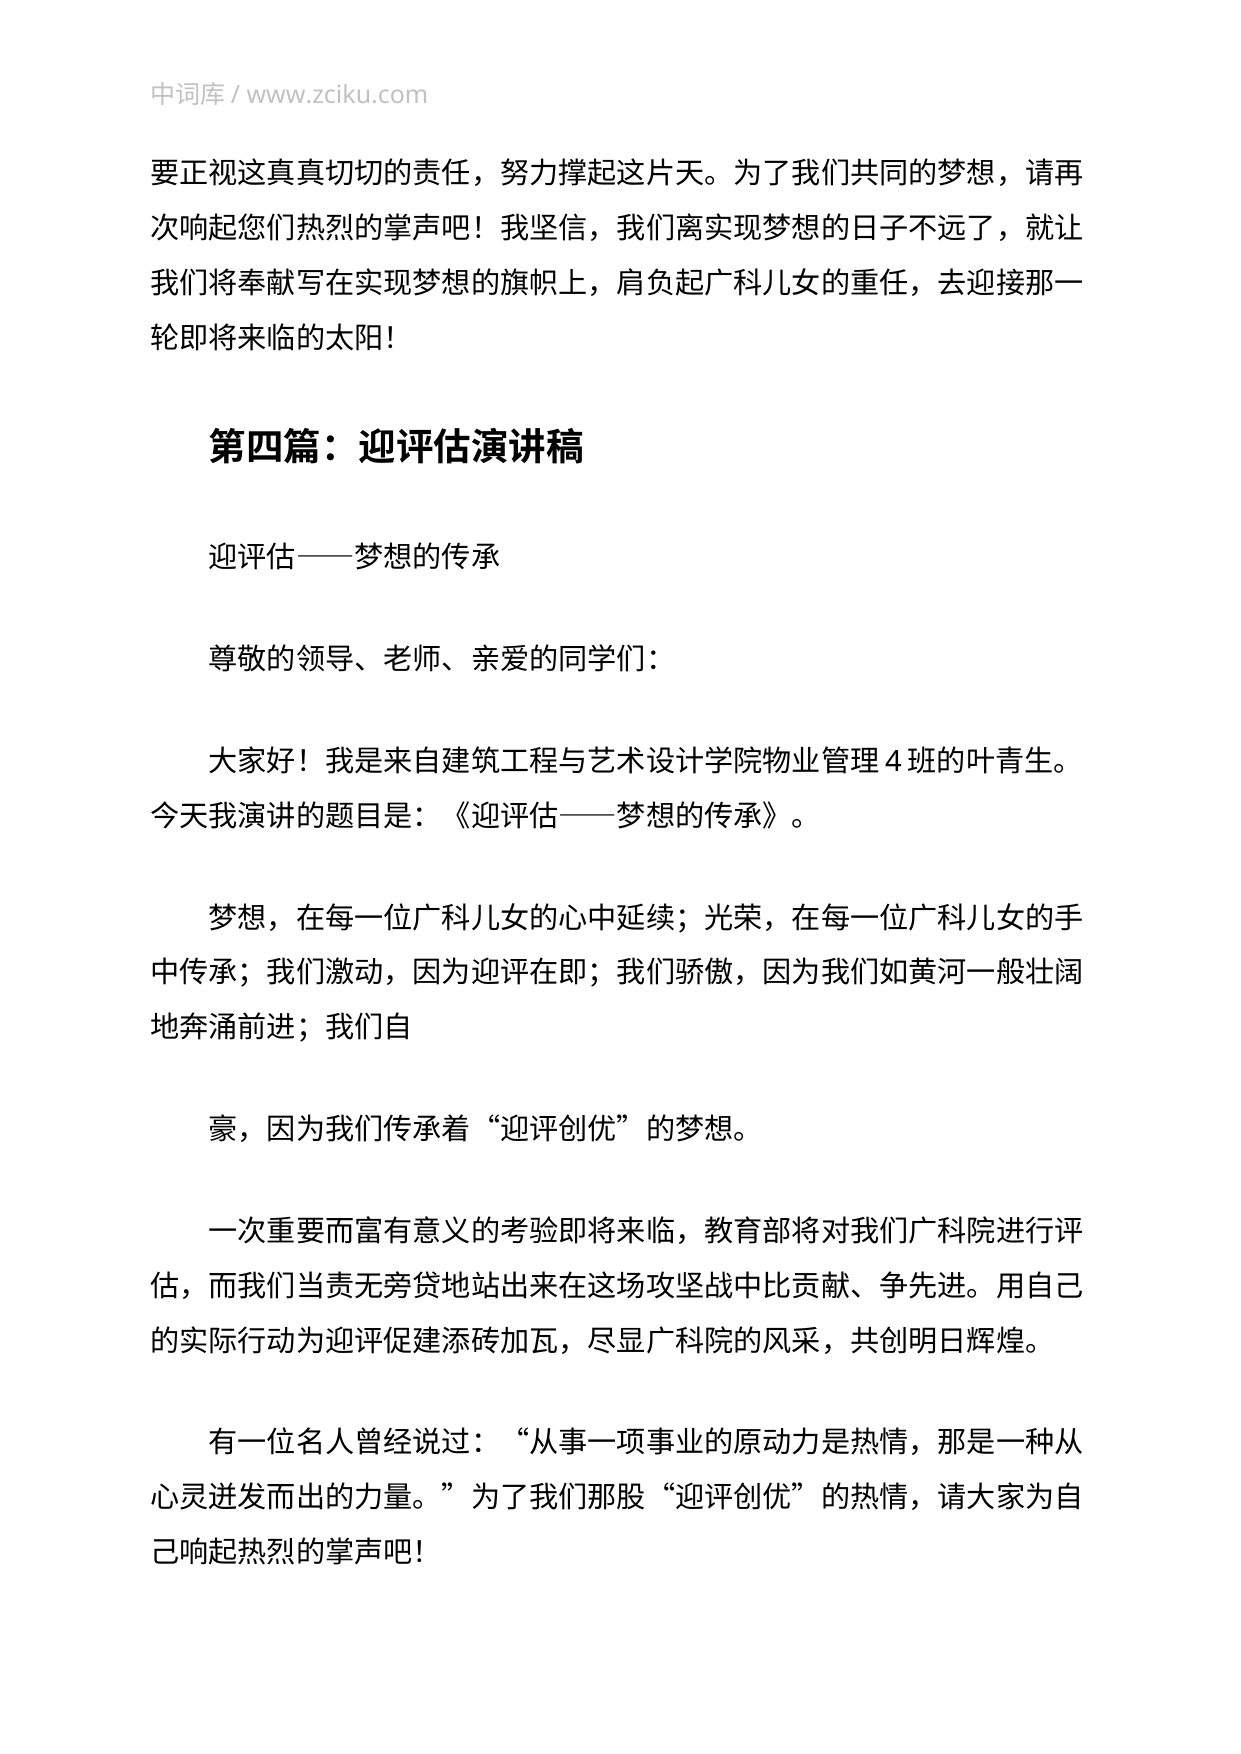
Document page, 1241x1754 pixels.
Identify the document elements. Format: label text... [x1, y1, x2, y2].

text 大家好！我是来自建筑工程与艺术设计学院物业管理4班的叶青生。今天我演讲的题目是：《迎评估——梦想的传承》。 [150, 737, 1090, 835]
text 第四篇：迎评估演讲稿 [150, 416, 1090, 471]
text 迎评估——梦想的传承 [150, 534, 1090, 576]
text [150, 150, 1090, 357]
text 有一位名人曾经说过：“从事一项事业的原动力是热情，那是一种从心灵迸发而出的力量。”为了我们那股“迎评创优”的热情，请大家为自己响起热烈的掌声吧！ [150, 1419, 1090, 1571]
text 梦想，在每一位广科儿女的心中延续；光荣，在每一位广科儿女的手中传承；我们激动，因为迎评在即；我们骄傲，因为我们如黄河一般壮阔地奔涌前进；我们自 [150, 894, 1090, 1046]
text 尊敬的领导、老师、亲爱的同学们： [150, 636, 1090, 678]
text 一次重要而富有意义的考验即将来临，教育部将对我们广科院进行评估，而我们当责无旁贷地站出来在这场攻坚战中比贡献、争先进。用自己的实际行动为迎评促建添砖加瓦，尽显广科院的风采，共创明日辉煌。 [150, 1207, 1090, 1359]
text 豪，因为我们传承着“迎评创优”的梦想。 [150, 1106, 1090, 1148]
